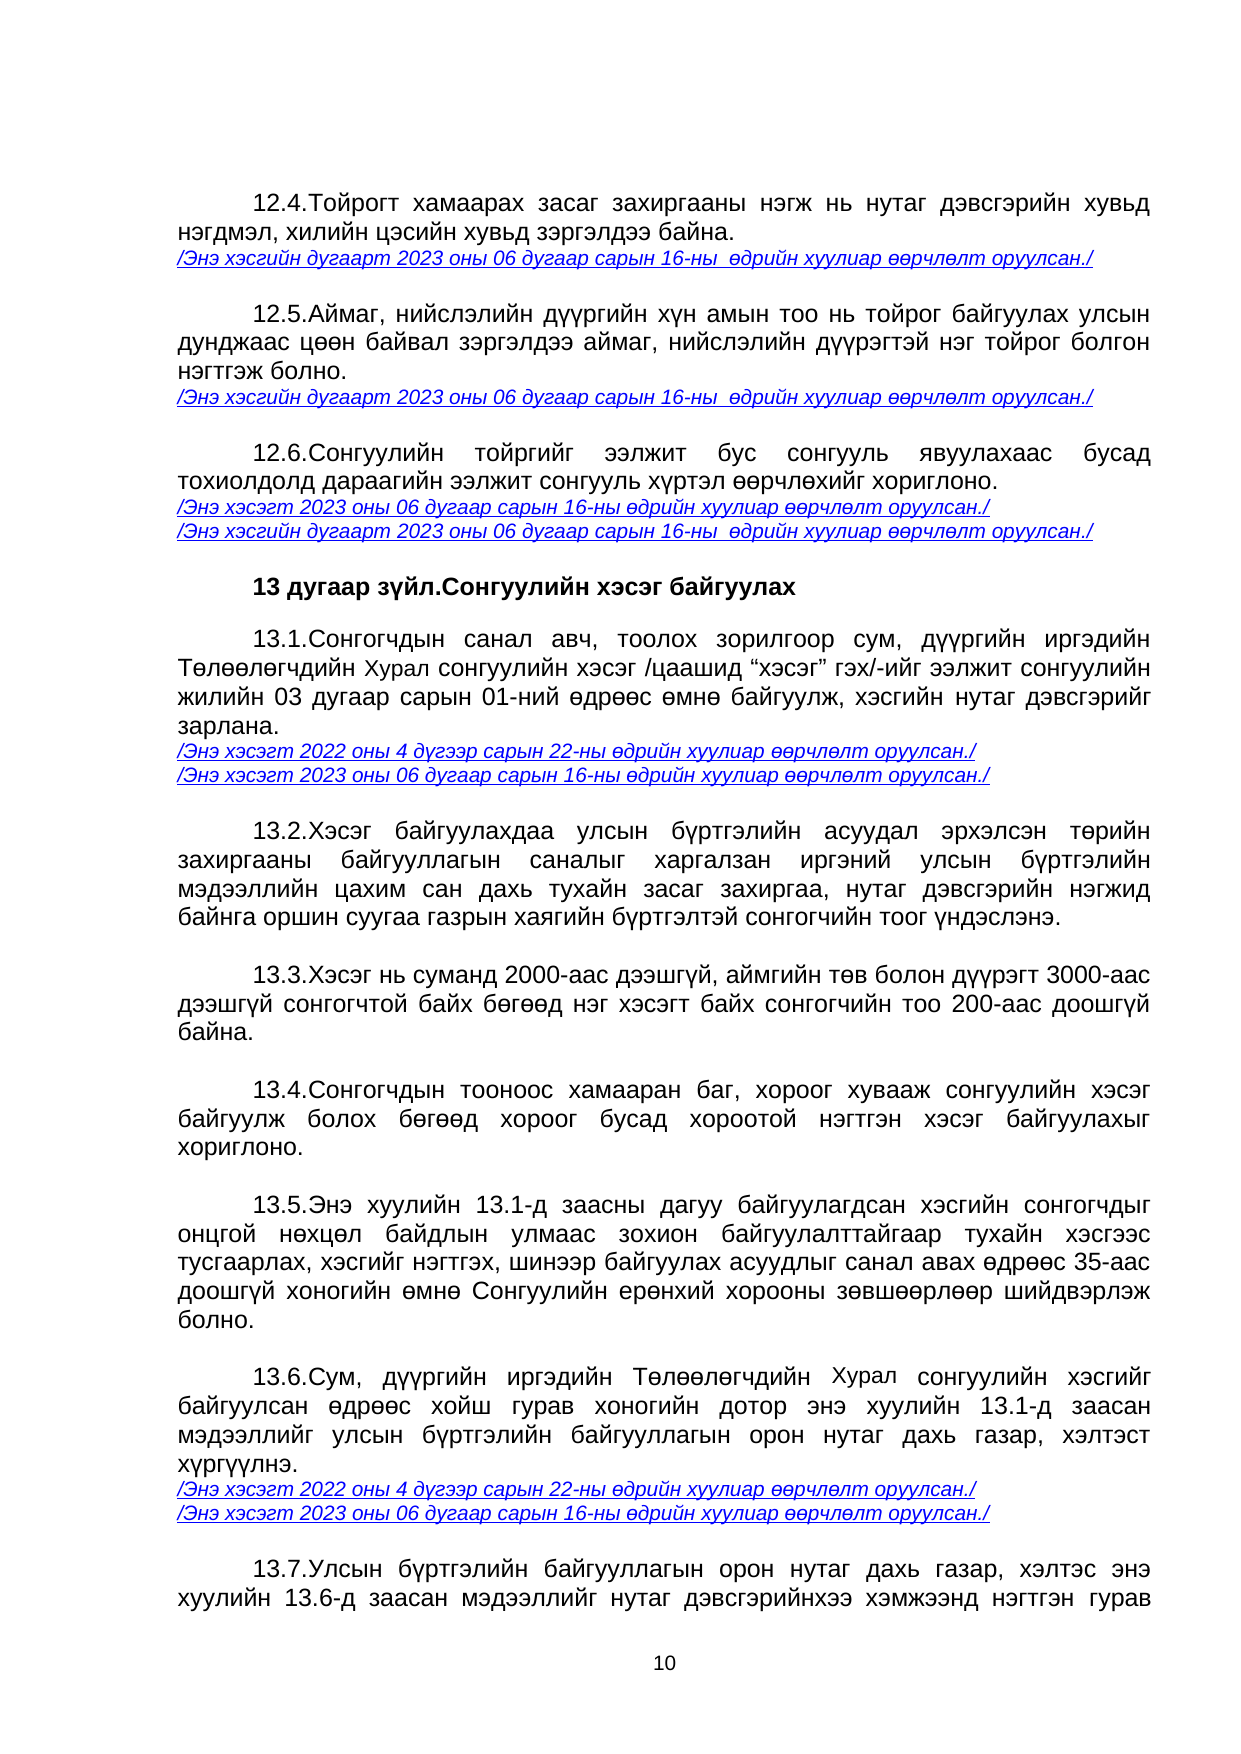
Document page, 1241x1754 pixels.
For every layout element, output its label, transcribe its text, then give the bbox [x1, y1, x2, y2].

text 13.5.Энэ хуулийн 13.1-д заасны дагуу байгуулагдсан хэсгийн сонгогчдыг онцгой нөхцөл байдлын улмаас зохион байгуулалттайгаар тухайн хэсгээс тусгаарлах, хэсгийг нэгтгэх, шинээр байгуулах асуудлыг санал авах өдрөөс 35-аас доошгүй хоногийн өмнө Сонгуулийн ерөнхий хорооны зөвшөөрлөөр шийдвэрлэж болно. [177, 1190, 1152, 1333]
text /Энэ хэсэгт 2022 оны 4 дүгээр сарын 22-ны өдрийн хуулиар өөрчлөлт оруулсан./ [177, 1477, 1152, 1501]
text /Энэ хэсгийн дугаарт 2023 оны 06 дугаар сарын 16-ны өдрийн хуулиар өөрчлөлт оруулсан./ [177, 519, 1152, 543]
text /Энэ хэсэгт 2023 оны 06 дугаар сарын 16-ны өдрийн хуулиар өөрчлөлт оруулсан./ [177, 1501, 1152, 1525]
text 13.3.Хэсэг нь суманд 2000-аас дээшгүй, аймгийн төв болон дүүрэгт 3000-аас дээшгүй сонгогчтой байх бөгөөд нэг хэсэгт байх сонгогчийн тоо 200-аас доошгүй байна. [177, 960, 1152, 1046]
text 12.6.Сонгуулийн тойргийг ээлжит бус сонгууль явуулахаас бусад тохиолдолд дараагийн ээлжит сонгууль хүртэл өөрчлөхийг хориглоно. [177, 437, 1152, 495]
text 12.4.Тойрогт хамаарах засаг захиргааны нэгж нь нутаг дэвсгэрийн хувьд нэгдмэл, хилийн цэсийн хувьд зэргэлдээ байна. [177, 188, 1152, 246]
text 13 дугаар зүйл.Сонгуулийн хэсэг байгуулах [177, 572, 1152, 600]
text 12.5.Аймаг, нийслэлийн дүүргийн хүн амын тоо нь тойрог байгуулах улсын дунджаас цөөн байвал зэргэлдээ аймаг, нийслэлийн дүүрэгтэй нэг тойрог болгон нэгтгэж болно. [177, 298, 1152, 385]
text 13.4.Сонгогчдын тооноос хамааран баг, хороог хувааж сонгуулийн хэсэг байгуулж болох бөгөөд хороог бусад хороотой нэгтгэн хэсэг байгуулахыг хориглоно. [177, 1075, 1152, 1161]
text 13.1.Сонгогчдын санал авч, тоолох зорилгоор сум, дүүргийн иргэдийн Төлөөлөгчдийн Хурал сонгуулийн хэсэг /цаашид “хэсэг” гэх/-ийг ээлжит сонгуулийн жилийн 03 дугаар сарын 01-ний өдрөөс өмнө байгуулж, хэсгийн нутаг дэвсгэрийг зарлана. [177, 624, 1152, 739]
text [177, 246, 1152, 270]
text 13.2.Хэсэг байгуулахдаа улсын бүртгэлийн асуудал эрхэлсэн төрийн захиргааны байгууллагын саналыг харгалзан иргэний улсын бүртгэлийн мэдээллийн цахим сан дахь тухайн засаг захиргаа, нутаг дэвсгэрийн нэгжид байнга оршин суугаа газрын хаягийн бүртгэлтэй сонгогчийн тоог үндэслэнэ. [177, 816, 1152, 931]
text /Энэ хэсгийн дугаарт 2023 оны 06 дугаар сарын 16-ны өдрийн хуулиар өөрчлөлт оруулсан./ [177, 385, 1152, 409]
text /Энэ хэсэгт 2023 оны 06 дугаар сарын 16-ны өдрийн хуулиар өөрчлөлт оруулсан./ [177, 763, 1152, 787]
text /Энэ хэсэгт 2022 оны 4 дүгээр сарын 22-ны өдрийн хуулиар өөрчлөлт оруулсан./ [177, 739, 1152, 763]
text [177, 1554, 1152, 1611]
text /Энэ хэсэгт 2023 оны 06 дугаар сарын 16-ны өдрийн хуулиар өөрчлөлт оруулсан./ [177, 495, 1152, 519]
text 13.6.Сум, дүүргийн иргэдийн Төлөөлөгчдийн Хурал сонгуулийн хэсгийг байгуулсан өдрөөс хойш гурав хоногийн дотор энэ хуулийн 13.1-д заасан мэдээллийг улсын бүртгэлийн байгууллагын орон нутаг дахь газар, хэлтэст хүргүүлнэ. [177, 1362, 1152, 1477]
